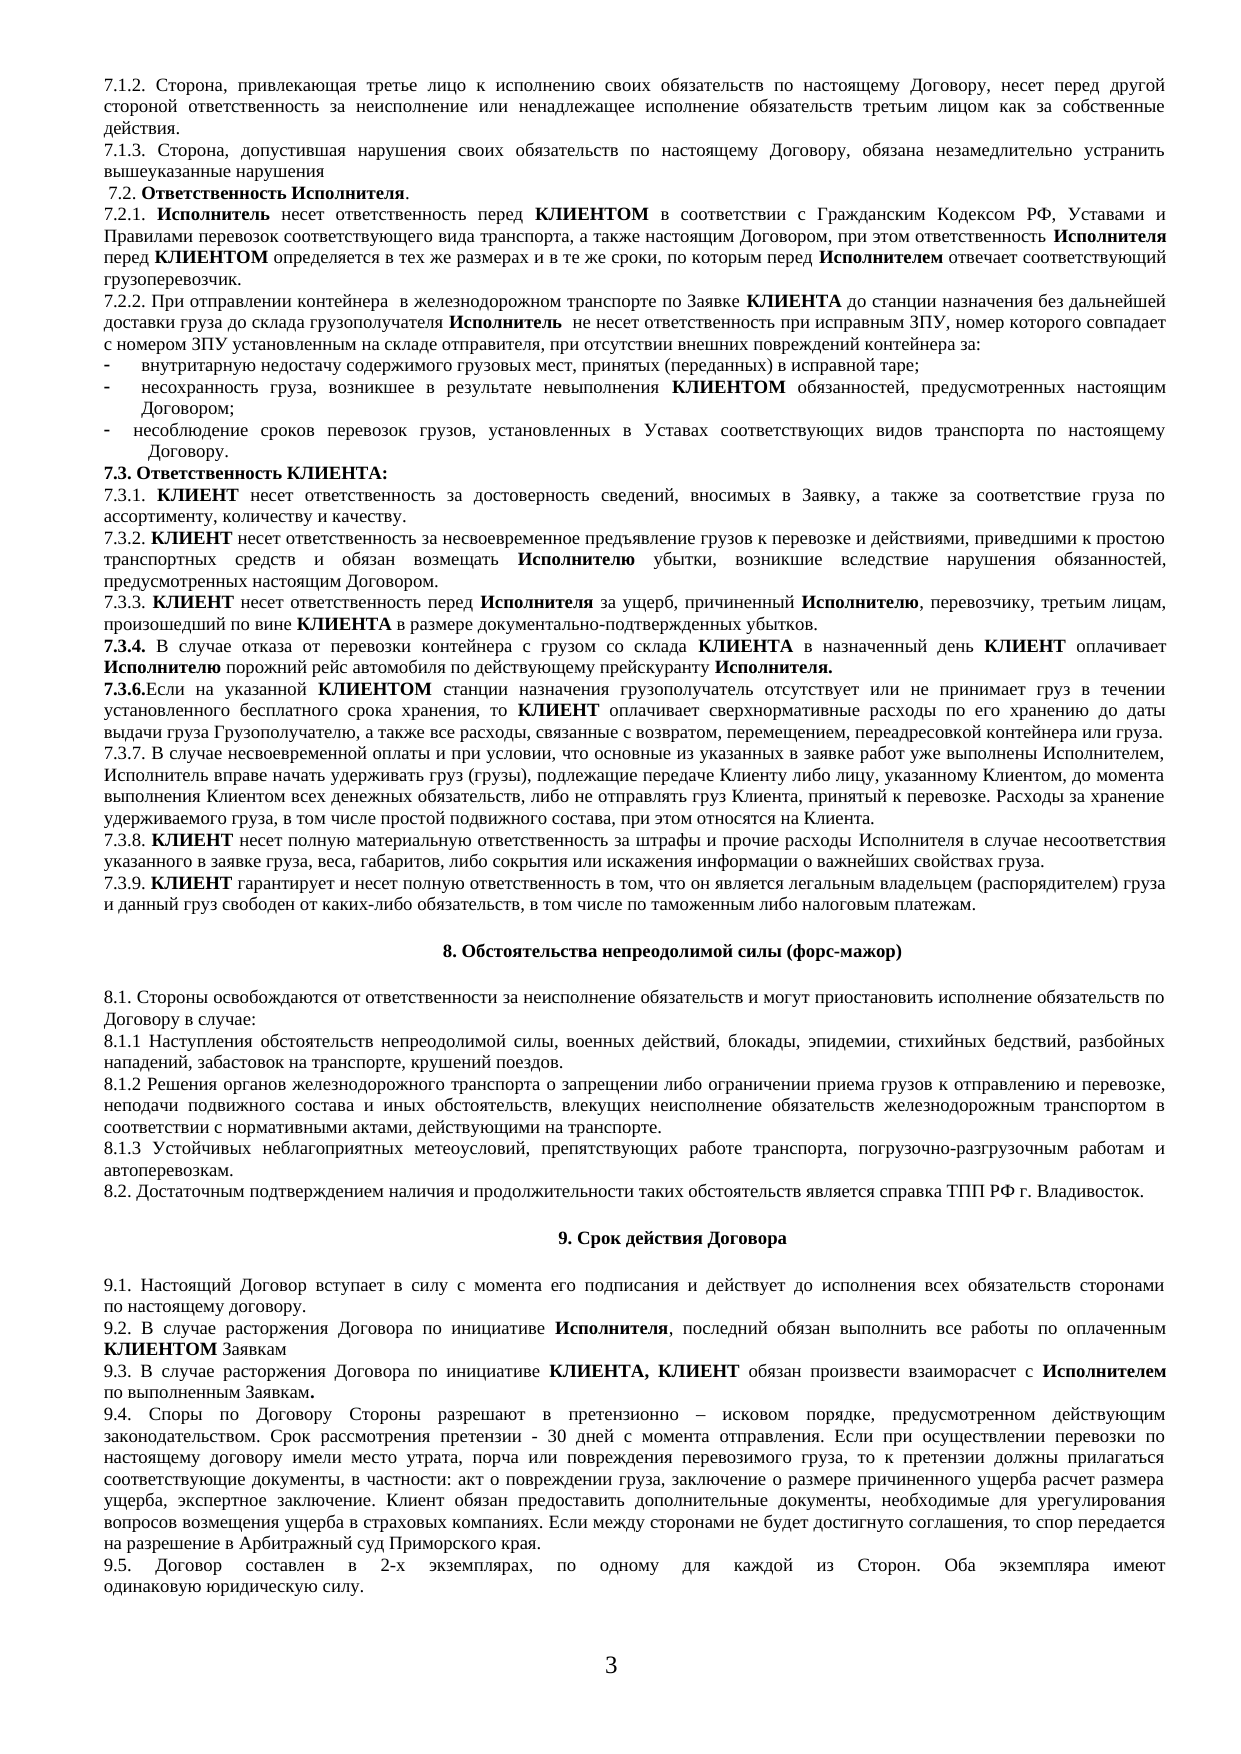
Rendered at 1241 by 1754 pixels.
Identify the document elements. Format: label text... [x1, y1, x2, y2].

text 9.4. Споры по Договору Стороны разрешают в претензионно – исковом порядке, предусмотренном действующим законодательством. Срок рассмотрения претензии - 30 дней с момента отправления. Если при осуществлении перевозки по настоящему договору имели место утрата, порча или повреждения перевозимого груза, то к претензии должны прилагаться соответствующие документы, в частности: акт о повреждении груза, заключение о размере причиненного ущерба расчет размера ущерба, экспертное заключение. Клиент обязан предоставить дополнительные документы, необходимые для урегулирования вопросов возмещения ущерба в страховых компаниях. Если между сторонами не будет достигнуто соглашения, то спор передается на разрешение в Арбитражный суд Приморского края. [103, 1403, 1167, 1554]
text 7.3.8. КЛИЕНТ несет полную материальную ответственность за штрафы и прочие расходы Исполнителя в случае несоответствия указанного в заявке груза, веса, габаритов, либо сокрытия или искажения информации о важнейших свойствах груза. [103, 828, 1167, 872]
list внутритарную недостачу содержимого грузовых мест, принятых (переданных) в исправной таре; [103, 354, 1167, 376]
text 7.2.2. При отправлении контейнера в железнодорожном транспорте по Заявке КЛИЕНТА до станции назначения без дальнейшей доставки груза до склада грузополучателя Исполнитель не несет ответственность при исправным ЗПУ, номер которого совпадает с номером ЗПУ установленным на складе отправителя, при отсутствии внешних повреждений контейнера за: [103, 289, 1167, 354]
text 8.2. Достаточным подтверждением наличия и продолжительности таких обстоятельств является справка ТПП РФ г. Владивосток. [103, 1180, 1167, 1202]
text 7.3.9. КЛИЕНТ гарантирует и несет полную ответственность в том, что он является легальным владельцем (распорядителем) груза и данный груз свободен от каких-либо обязательств, в том числе по таможенным либо налоговым платежам. [103, 872, 1167, 915]
text 7.2. Ответственность Исполнителя. [103, 182, 1167, 203]
text 8.1.3 Устойчивых неблагоприятных метеоусловий, препятствующих работе транспорта, погрузочно-разгрузочным работам и автоперевозкам. [103, 1137, 1167, 1180]
text 9.5. Договор составлен в 2-х экземплярах, по одному для каждой из Сторон. Оба экземпляра имеют одинаковую юридическую силу. [103, 1554, 1167, 1597]
text 7.3.1. КЛИЕНТ несет ответственность за достоверность сведений, вносимых в Заявку, а также за соответствие груза по ассортименту, количеству и качеству. [103, 483, 1167, 527]
text 8.1. Стороны освобождаются от ответственности за неисполнение обязательств и могут приостановить исполнение обязательств по Договору в случае: [103, 986, 1167, 1029]
text 8. Обстоятельства непреодолимой силы (форс-мажор) [178, 940, 1167, 961]
text 8.1.1 Наступления обстоятельств непреодолимой силы, военных действий, блокады, эпидемии, стихийных бедствий, разбойных нападений, забастовок на транспорте, крушений поездов. [103, 1029, 1167, 1073]
text 7.3.4. В случае отказа от перевозки контейнера с грузом со склада КЛИЕНТА в назначенный день КЛИЕНТ оплачивает Исполнителю порожний рейс автомобиля по действующему прейскуранту Исполнителя. [103, 634, 1167, 678]
text 7.1.2. Сторона, привлекающая третье лицо к исполнению своих обязательств по настоящему Договору, несет перед другой стороной ответственность за неисполнение или ненадлежащее исполнение обязательств третьим лицом как за собственные действия. [103, 74, 1167, 138]
list несохранность груза, возникшее в результате невыполнения КЛИЕНТОМ обязанностей, предусмотренных настоящим Договором; [103, 376, 1167, 419]
text 7.3.2. КЛИЕНТ несет ответственность за несвоевременное предъявление грузов к перевозке и действиями, приведшими к простою транспортных средств и обязан возмещать Исполнителю убытки, возникшие вследствие нарушения обязанностей, предусмотренных настоящим Договором. [103, 527, 1167, 591]
text 9.2. В случае расторжения Договора по инициативе Исполнителя, последний обязан выполнить все работы по оплаченным КЛИЕНТОМ Заявкам [103, 1317, 1167, 1360]
text 7.3.7. В случае несвоевременной оплаты и при условии, что основные из указанных в заявке работ уже выполнены Исполнителем, Исполнитель вправе начать удерживать груз (грузы), подлежащие передаче Клиенту либо лицу, указанному Клиентом, до момента выполнения Клиентом всех денежных обязательств, либо не отправлять груз Клиента, принятый к перевозке. Расходы за хранение удерживаемого груза, в том числе простой подвижного состава, при этом относятся на Клиента. [103, 742, 1167, 828]
text 9. Срок действия Договора [178, 1227, 1167, 1248]
text 7.1.3. Сторона, допустившая нарушения своих обязательств по настоящему Договору, обязана незамедлительно устранить вышеуказанные нарушения [103, 138, 1167, 182]
text 9.1. Настоящий Договор вступает в силу с момента его подписания и действует до исполнения всех обязательств сторонами по настоящему договору. [103, 1273, 1167, 1317]
list несоблюдение сроков перевозок грузов, установленных в Уставах соответствующих видов транспорта по настоящему Договору. [103, 419, 1167, 462]
text 7.3.3. КЛИЕНТ несет ответственность перед Исполнителя за ущерб, причиненный Исполнителю, перевозчику, третьим лицам, произошедший по вине КЛИЕНТА в размере документально-подтвержденных убытков. [103, 591, 1167, 634]
text 7.3.6.Если на указанной КЛИЕНТОМ станции назначения грузополучатель отсутствует или не принимает груз в течении установленного бесплатного срока хранения, то КЛИЕНТ оплачивает сверхнормативные расходы по его хранению до даты выдачи груза Грузополучателю, а также все расходы, связанные с возвратом, перемещением, переадресовкой контейнера или груза. [103, 678, 1167, 742]
text 8.1.2 Решения органов железнодорожного транспорта о запрещении либо ограничении приема грузов к отправлению и перевозке, неподачи подвижного состава и иных обстоятельств, влекущих неисполнение обязательств железнодорожным транспортом в соответствии с нормативными актами, действующими на транспорте. [103, 1073, 1167, 1137]
text 7.3. Ответственность КЛИЕНТА: [103, 462, 1167, 483]
text 7.2.1. Исполнитель несет ответственность перед КЛИЕНТОМ в соответствии с Гражданским Кодексом РФ, Уставами и Правилами перевозок соответствующего вида транспорта, а также настоящим Договором, при этом ответственность Исполнителя перед КЛИЕНТОМ определяется в тех же размерах и в те же сроки, по которым перед Исполнителем отвечает соответствующий грузоперевозчик. [103, 203, 1167, 289]
text 9.3. В случае расторжения Договора по инициативе КЛИЕНТА, КЛИЕНТ обязан произвести взаиморасчет с Исполнителем по выполненным Заявкам. [103, 1360, 1167, 1403]
